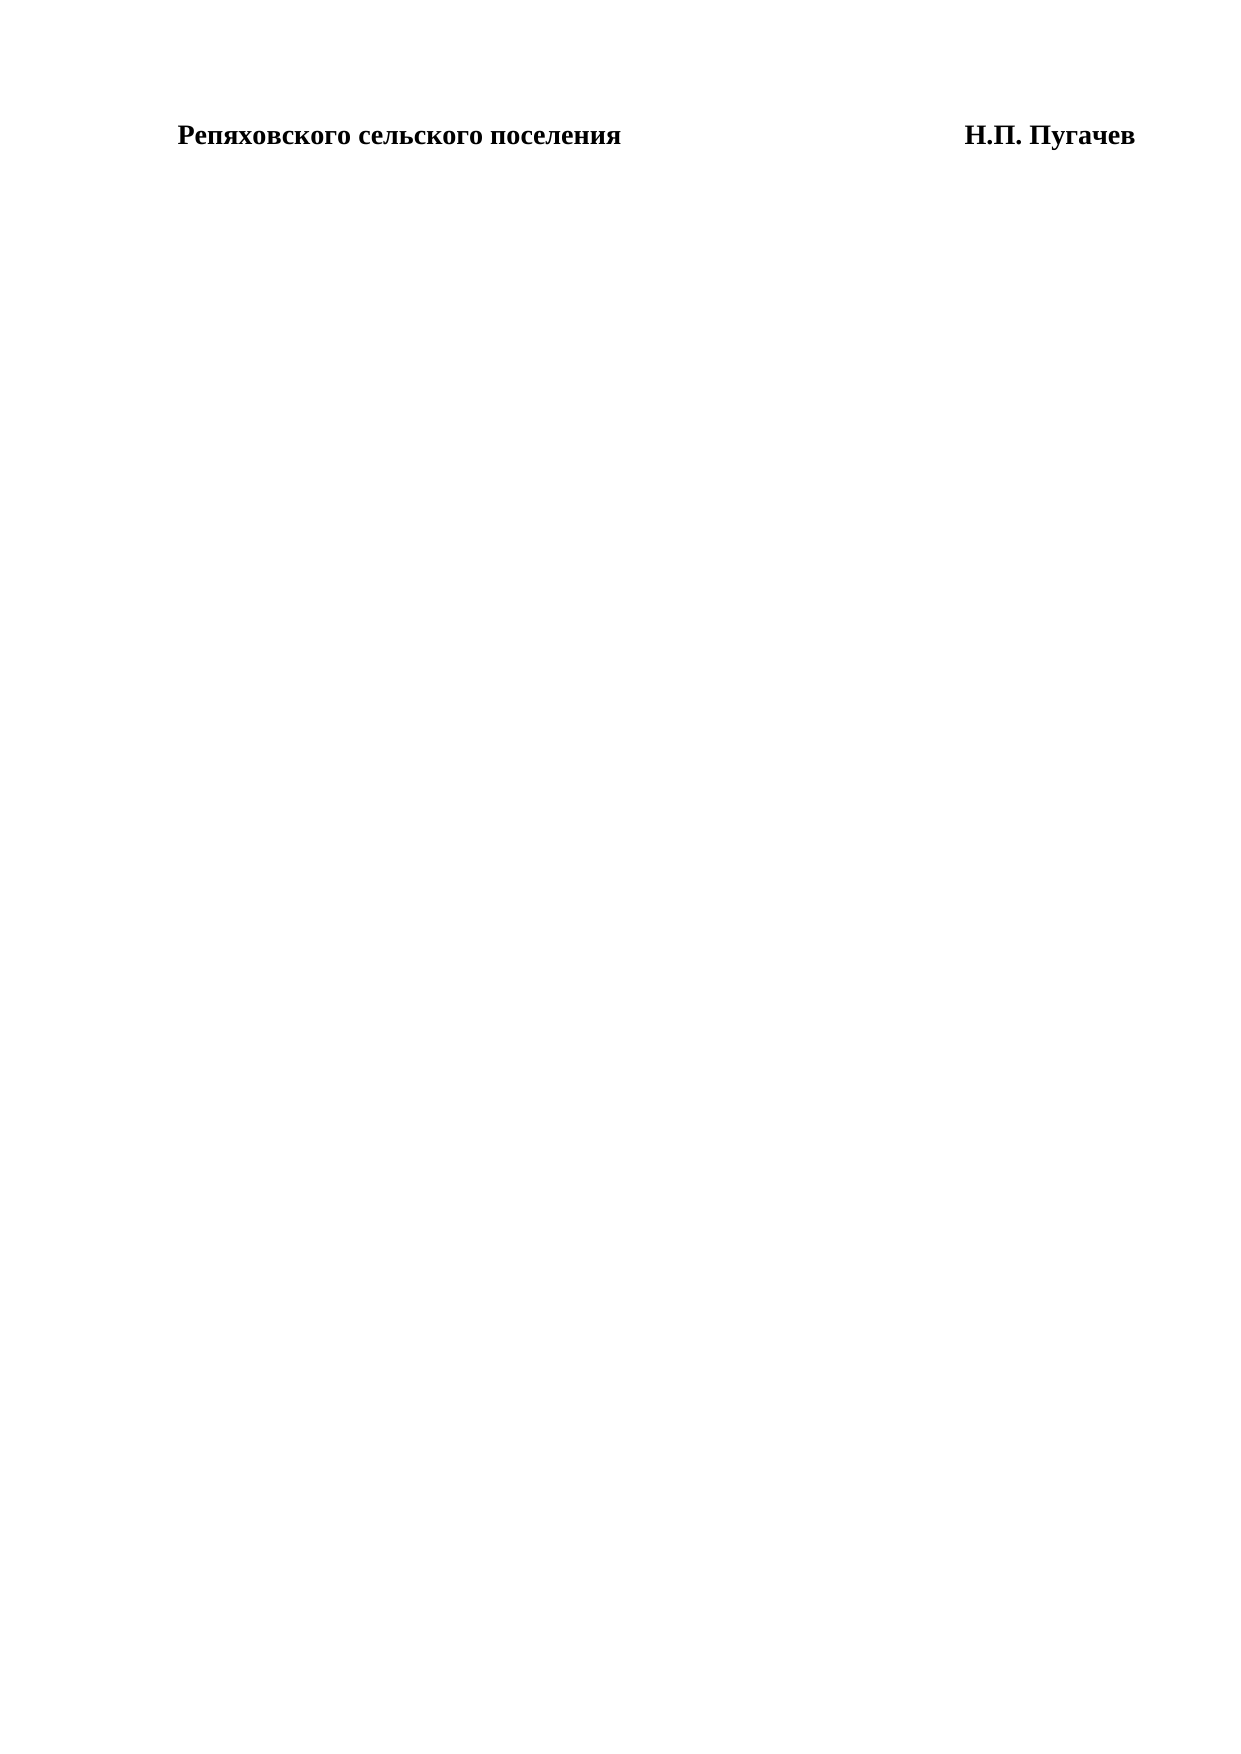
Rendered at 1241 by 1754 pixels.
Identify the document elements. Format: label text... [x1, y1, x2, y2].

text Репяховского сельского поселения Н.П. Пугачев [177, 118, 1152, 151]
